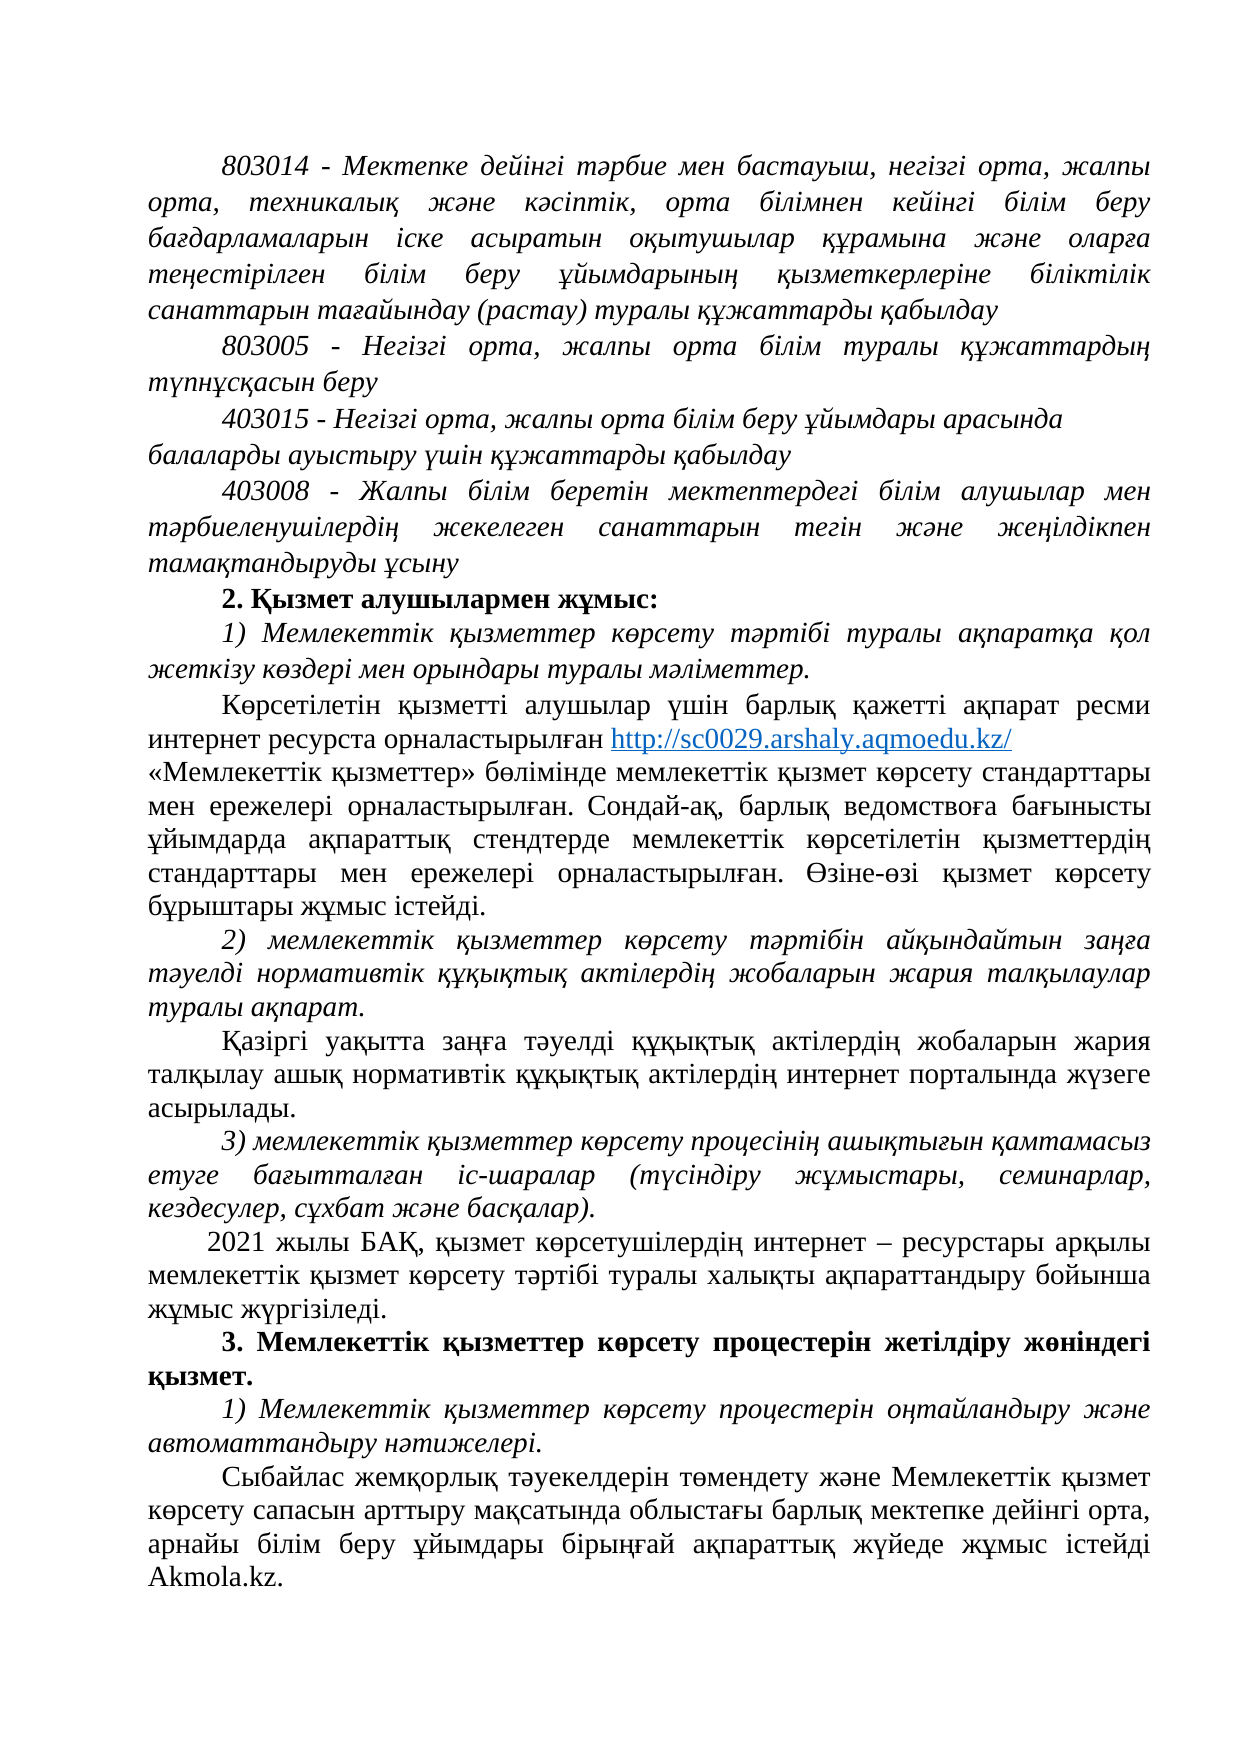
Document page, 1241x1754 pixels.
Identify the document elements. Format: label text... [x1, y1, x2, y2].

text 803014 - Мектепке дейінгі тәрбие мен бастауыш, негізгі орта, жалпы орта, техникалық және кәсіптік, орта білімнен кейінгі білім беру бағдарламаларын іске асыратын оқытушылар құрамына және оларға теңестірілген білім беру ұйымдарының қызметкерлеріне біліктілік санаттарын тағайындау (растау) туралы құжаттарды қабылдау [148, 148, 1152, 326]
text 2021 жылы БАҚ, қызмет көрсетушілердің интернет – ресурстары арқылы мемлекеттік қызмет көрсету тәртібі туралы халықты ақпараттандыру бойынша жұмыс жүргізіледі. [148, 1224, 1152, 1324]
text Көрсетілетін қызметті алушылар үшін барлық қажетті ақпарат ресми интернет ресурста орналастырылған http://sc0029.arshaly.aqmoedu.kz/ «Мемлекеттік қызметтер» бөлімінде мемлекеттік қызмет көрсету стандарттары мен ережелері орналастырылған. Сондай-ақ, барлық ведомствоға бағынысты ұйымдарда ақпараттық стендтерде мемлекеттік көрсетілетін қызметтердің стандарттары мен ережелері орналастырылған. Өзіне-өзі қызмет көрсету бұрыштары жұмыс істейді. [148, 687, 1152, 922]
text 1) Мемлекеттік қызметтер көрсету тәртібі туралы ақпаратқа қол жеткізу көздері мен орындары туралы мәліметтер. [148, 615, 1152, 685]
text 1) Мемлекеттік қызметтер көрсету процестерін оңтайландыру және автоматтандыру нәтижелері. [148, 1392, 1152, 1459]
text Қазіргі уақытта заңға тәуелді құқықтық актілердің жобаларын жария талқылау ашық нормативтік құқықтық актілердің интернет порталында жүзеге асырылады. [148, 1023, 1152, 1123]
list 2. Қызмет алушылармен жұмыс: [148, 581, 1152, 615]
text 3. Мемлекеттік қызметтер көрсету процестерін жетілдіру жөніндегі қызмет. [148, 1324, 1152, 1392]
text Сыбайлас жемқорлық тәуекелдерін төмендету және Мемлекеттік қызмет көрсету сапасын арттыру мақсатында облыстағы барлық мектепке дейінгі орта, арнайы білім беру ұйымдары бірыңғай ақпараттық жүйеде жұмыс істейді Аkmola.kz. [148, 1459, 1152, 1593]
text 403015 - Негізгі орта, жалпы орта білім беру ұйымдары арасында балаларды ауыстыру үшін құжаттарды қабылдау [148, 401, 1152, 470]
text 803005 - Негізгі орта, жалпы орта білім туралы құжаттардың түпнұсқасын беру [148, 328, 1152, 398]
text 3) мемлекеттік қызметтер көрсету процесінің ашықтығын қамтамасыз етуге бағытталған іс-шаралар (түсіндіру жұмыстары, семинарлар, кездесулер, сұхбат және басқалар). [148, 1123, 1152, 1224]
text 2) мемлекеттік қызметтер көрсету тәртібін айқындайтын заңға тәуелді нормативтік құқықтық актілердің жобаларын жария талқылаулар туралы ақпарат. [148, 922, 1152, 1023]
text 403008 - Жалпы білім беретін мектептердегі білім алушылар мен тәрбиеленушілердің жекелеген санаттарын тегін және жеңілдікпен тамақтандыруды ұсыну [148, 473, 1152, 579]
